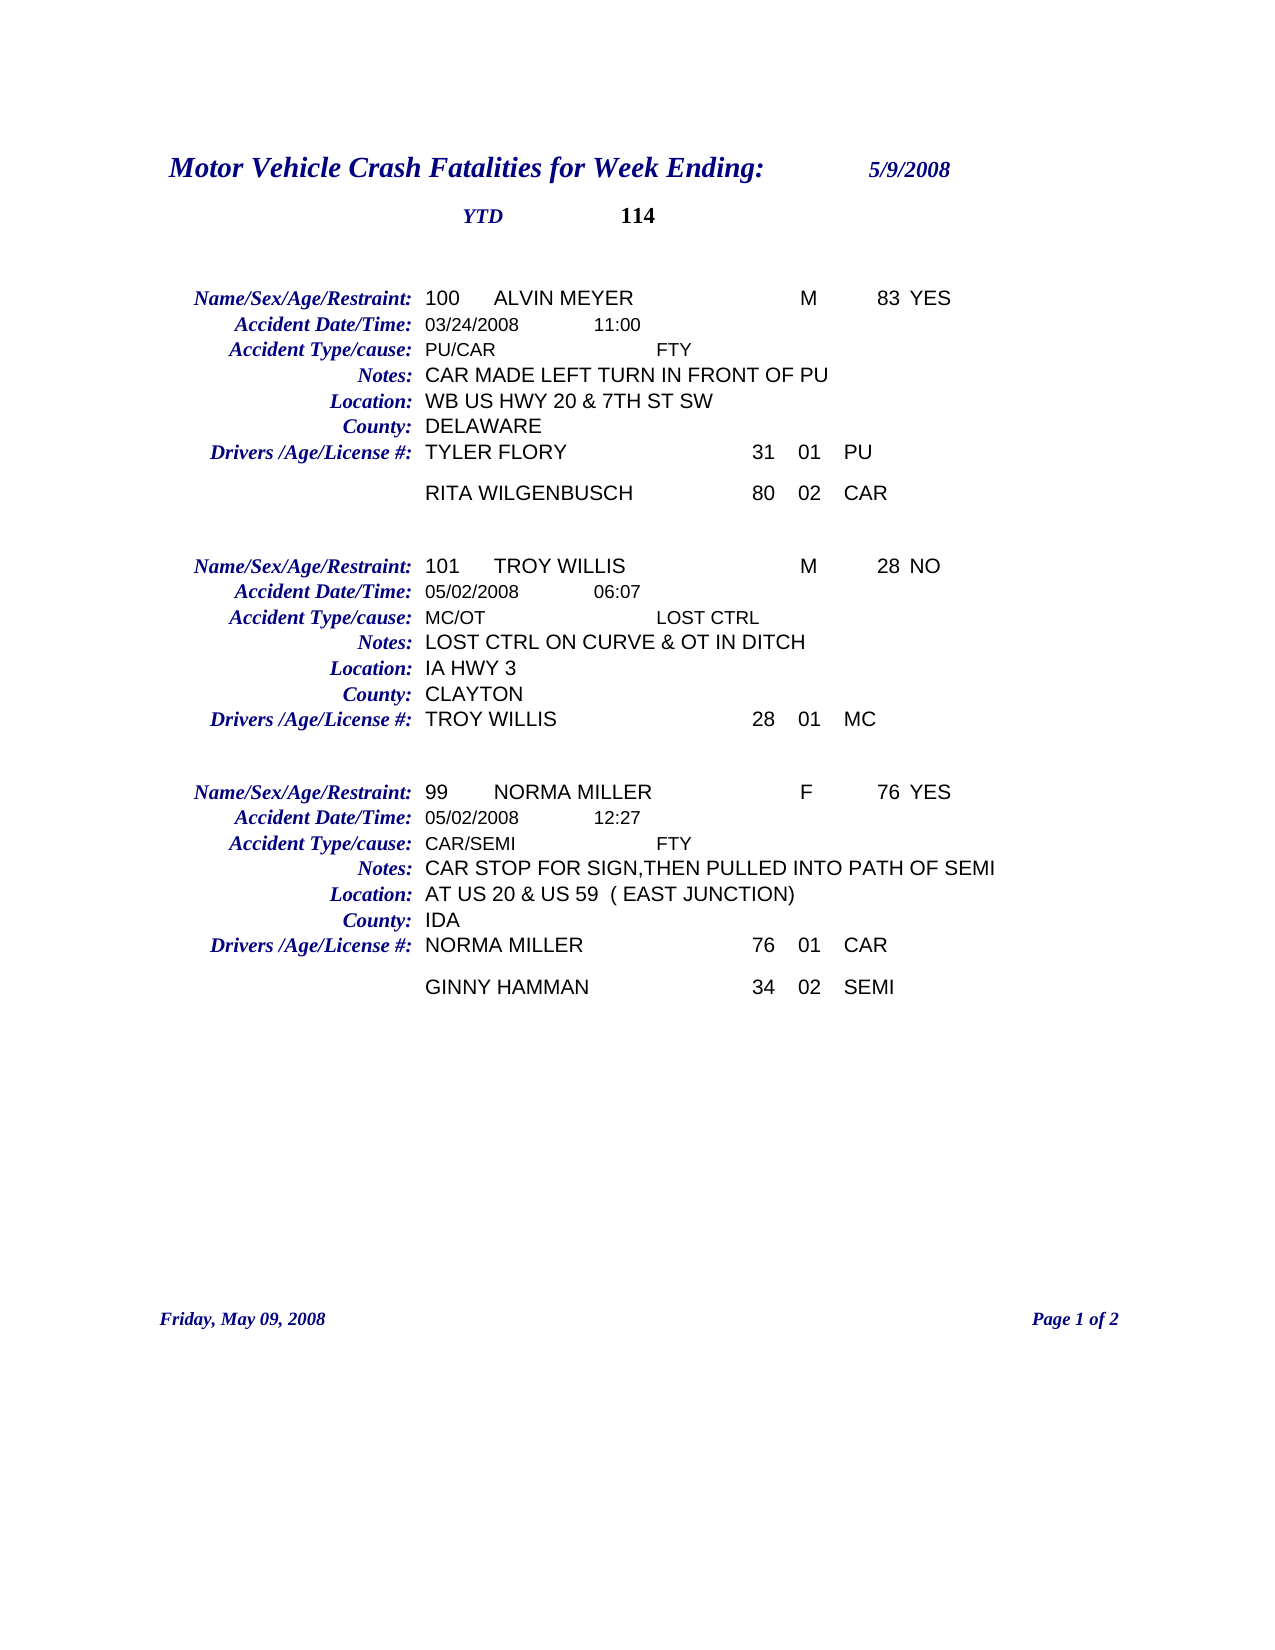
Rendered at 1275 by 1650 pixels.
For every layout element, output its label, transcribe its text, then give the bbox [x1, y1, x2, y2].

text Location: WB US HWY 20 & 7TH ST SW [150, 388, 1125, 413]
text Accident Date/Time: 03/24/2008 11:00 [150, 312, 1125, 336]
text Accident Type/cause: PU/CAR FTY [150, 337, 1125, 361]
text Name/Sex/Age/Restraint: 99 NORMA MILLER F 76 YES [150, 779, 1125, 804]
text Location: IA HWY 3 [150, 656, 1125, 680]
text Drivers /Age/License #: TROY WILLIS 28 01 MC [150, 707, 1125, 731]
text County: IDA [150, 907, 1125, 932]
text Drivers /Age/License #: NORMA MILLER 76 01 CAR [150, 933, 1125, 957]
text Drivers /Age/License #: TYLER FLORY 31 01 PU [150, 440, 1125, 464]
text YTD 114 [150, 202, 1125, 228]
text Notes: LOST CTRL ON CURVE & OT IN DITCH [150, 630, 1125, 654]
text Name/Sex/Age/Restraint: 100 ALVIN MEYER M 83 YES [150, 286, 1125, 310]
text Accident Type/cause: MC/OT LOST CTRL [150, 604, 1125, 629]
text Accident Date/Time: 05/02/2008 12:27 [150, 805, 1125, 829]
text Notes: CAR STOP FOR SIGN,THEN PULLED INTO PATH OF SEMI [150, 856, 1125, 880]
text RITA WILGENBUSCH 80 02 CAR [150, 481, 1125, 505]
text Location: AT US 20 & US 59 ( EAST JUNCTION) [150, 882, 1125, 906]
text Friday, May 09, 2008 Page 1 of 2 [150, 1308, 1125, 1330]
text Name/Sex/Age/Restraint: 101 TROY WILLIS M 28 NO [150, 553, 1125, 578]
text GINNY HAMMAN 34 02 SEMI [150, 974, 1125, 998]
text County: CLAYTON [150, 681, 1125, 706]
text County: DELAWARE [150, 414, 1125, 438]
text Accident Type/cause: CAR/SEMI FTY [150, 831, 1125, 855]
text Accident Date/Time: 05/02/2008 06:07 [150, 579, 1125, 603]
text Motor Vehicle Crash Fatalities for Week Ending: 5/9/2008 [150, 150, 1125, 183]
text Notes: CAR MADE LEFT TURN IN FRONT OF PU [150, 363, 1125, 387]
